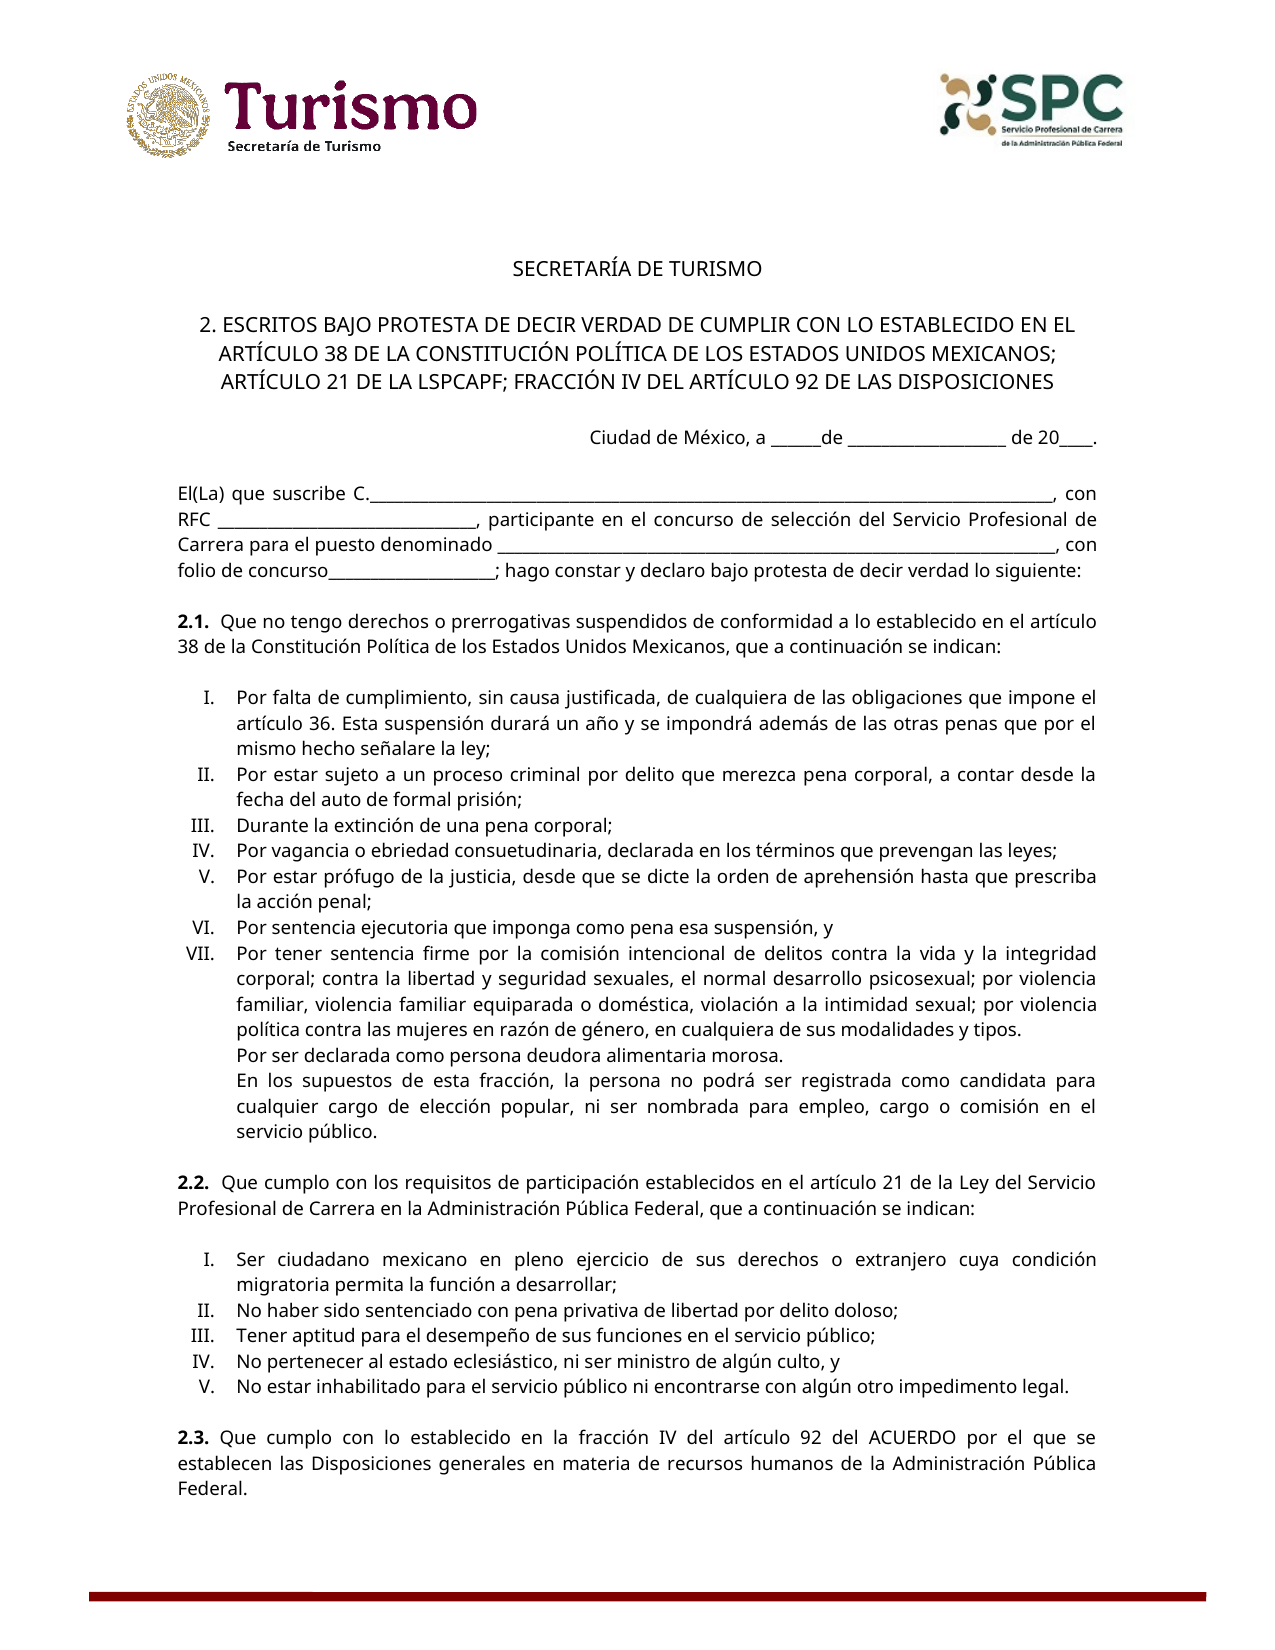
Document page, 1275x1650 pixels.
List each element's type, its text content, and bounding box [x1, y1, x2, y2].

list Por sentencia ejecutoria que imponga como pena esa suspensión, y [215, 914, 1098, 940]
text El(La) que suscribe C.__________________________________________________________________________________, con RFC _______________________________, participante en el concurso de selección del Servicio Profesional de Carrera para el puesto denominado ___________________________________________________________________, con folio de concurso____________________; hago constar y declaro bajo protesta de decir verdad lo siguiente: [177, 480, 1098, 582]
list Por tener sentencia firme por la comisión intencional de delitos contra la vida y la integridad corporal; contra la libertad y seguridad sexuales, el normal desarrollo psicosexual; por violencia familiar, violencia familiar equiparada o doméstica, violación a la intimidad sexual; por violencia política contra las mujeres en razón de género, en cualquiera de sus modalidades y tipos. [215, 940, 1098, 1042]
text En los supuestos de esta fracción, la persona no podrá ser registrada como candidata para cualquier cargo de elección popular, ni ser nombrada para empleo, cargo o comisión en el servicio público. [236, 1067, 1098, 1144]
picture [126, 73, 477, 158]
list Por vagancia o ebriedad consuetudinaria, declarada en los términos que prevengan las leyes; [215, 838, 1098, 863]
list Por estar prófugo de la justicia, desde que se dicte la orden de aprehensión hasta que prescriba la acción penal; [215, 863, 1098, 914]
list No haber sido sentenciado con pena privativa de libertad por delito doloso; [215, 1297, 1098, 1323]
list Por falta de cumplimiento, sin causa justificada, de cualquiera de las obligaciones que impone el artículo 36. Esta suspensión durará un año y se impondrá además de las otras penas que por el mismo hecho señalare la ley; [215, 684, 1098, 761]
list Tener aptitud para el desempeño de sus funciones en el servicio público; [215, 1323, 1098, 1348]
text Ciudad de México, a ______de ___________________ de 20____. [177, 424, 1098, 450]
text SECRETARÍA DE TURISMO [177, 254, 1098, 282]
list No estar inhabilitado para el servicio público ni encontrarse con algún otro impedimento legal. [215, 1374, 1098, 1399]
list Ser ciudadano mexicano en pleno ejercicio de sus derechos o extranjero cuya condición migratoria permita la función a desarrollar; [215, 1246, 1098, 1297]
picture [933, 68, 1136, 152]
text 2.1. Que no tengo derechos o prerrogativas suspendidos de conformidad a lo establecido en el artículo 38 de la Constitución Política de los Estados Unidos Mexicanos, que a continuación se indican: [177, 608, 1098, 659]
list No pertenecer al estado eclesiástico, ni ser ministro de algún culto, y [215, 1348, 1098, 1374]
list Por estar sujeto a un proceso criminal por delito que merezca pena corporal, a contar desde la fecha del auto de formal prisión; [215, 761, 1098, 812]
text 2. ESCRITOS BAJO PROTESTA DE DECIR VERDAD DE CUMPLIR CON LO ESTABLECIDO EN EL ARTÍCULO 38 DE LA CONSTITUCIÓN POLÍTICA DE LOS ESTADOS UNIDOS MEXICANOS; ARTÍCULO 21 DE LA LSPCAPF; FRACCIÓN IV DEL ARTÍCULO 92 DE LAS DISPOSICIONES [177, 311, 1098, 396]
text 2.2. Que cumplo con los requisitos de participación establecidos en el artículo 21 de la Ley del Servicio Profesional de Carrera en la Administración Pública Federal, que a continuación se indican: [177, 1169, 1098, 1221]
text 2.3. Que cumplo con lo establecido en la fracción IV del artículo 92 del ACUERDO por el que se establecen las Disposiciones generales en materia de recursos humanos de la Administración Pública Federal. [177, 1425, 1098, 1501]
text Por ser declarada como persona deudora alimentaria morosa. [236, 1042, 1098, 1067]
list Durante la extinción de una pena corporal; [215, 812, 1098, 838]
